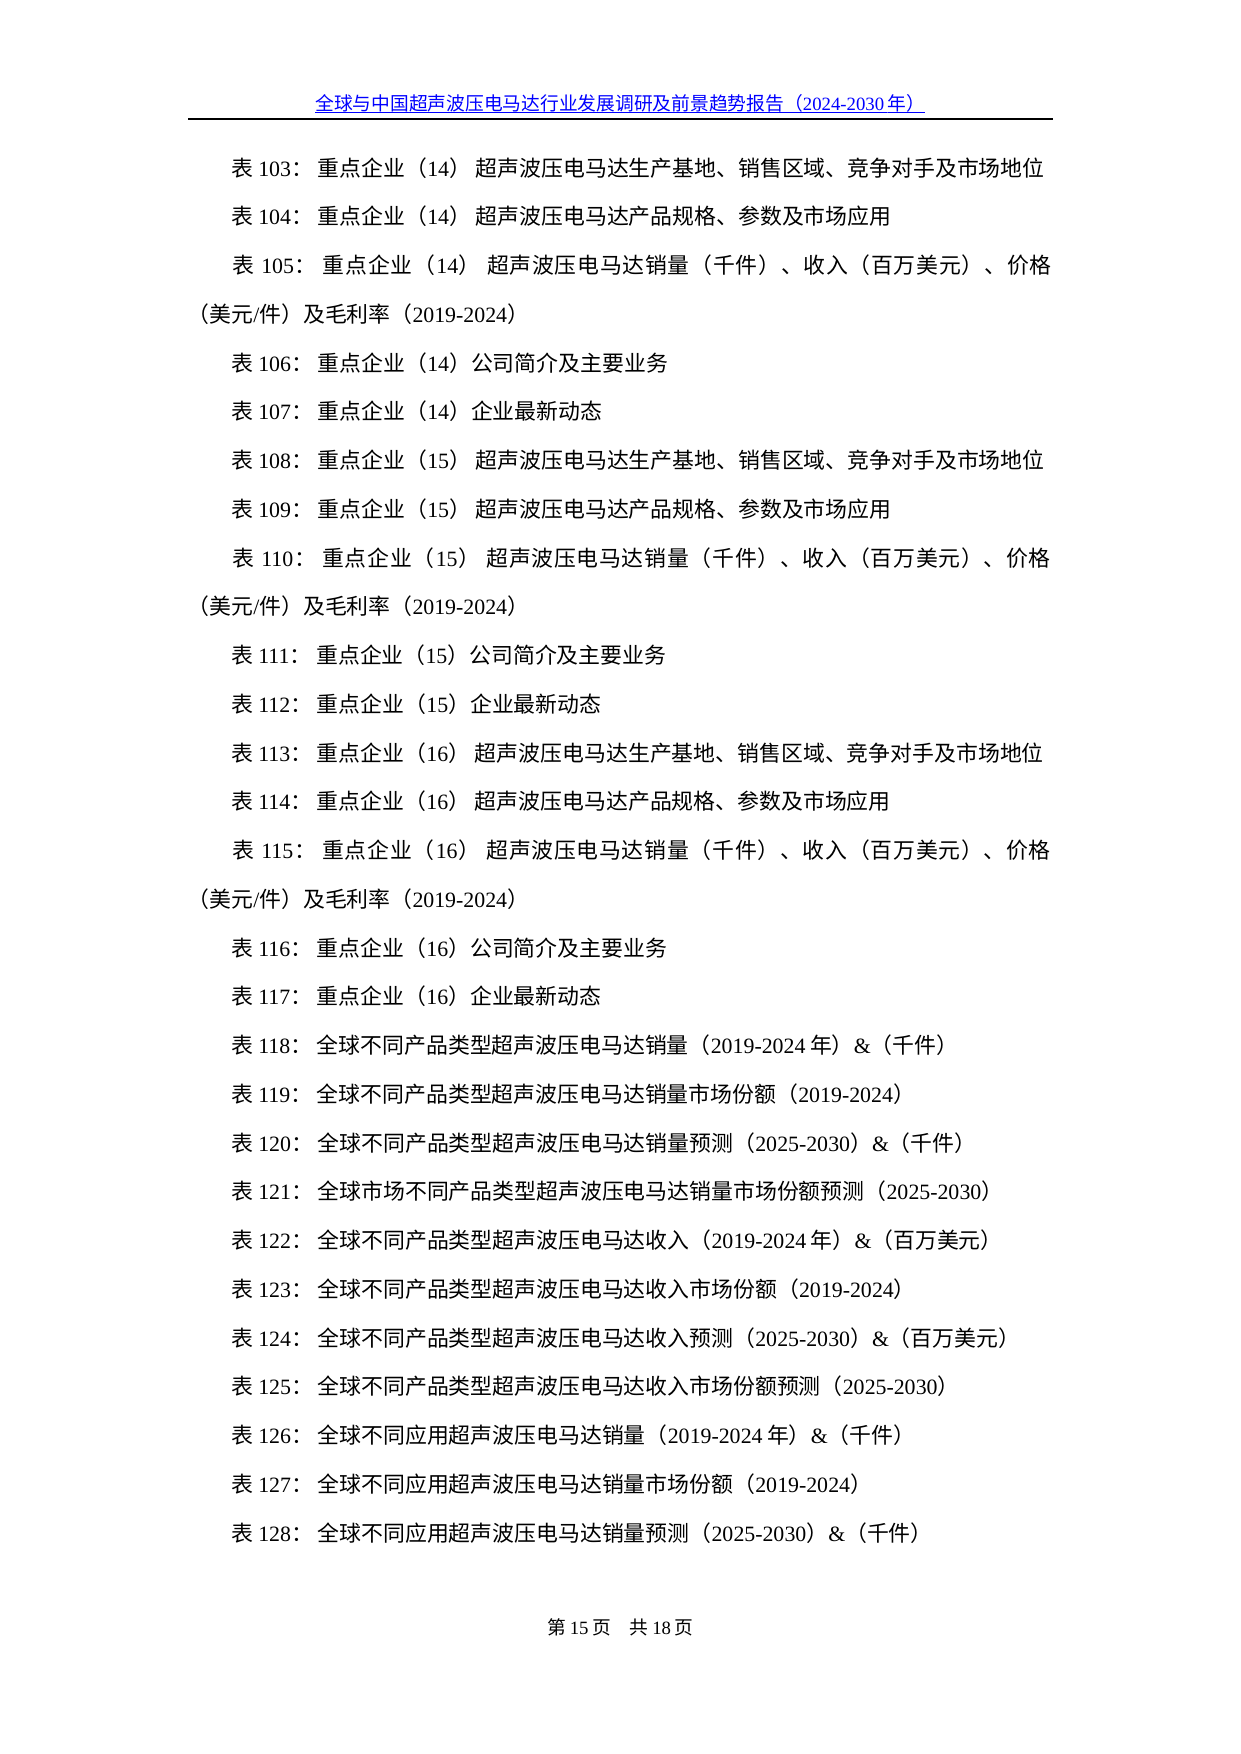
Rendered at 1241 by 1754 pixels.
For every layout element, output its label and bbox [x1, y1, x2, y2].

text [187, 150, 1053, 1548]
